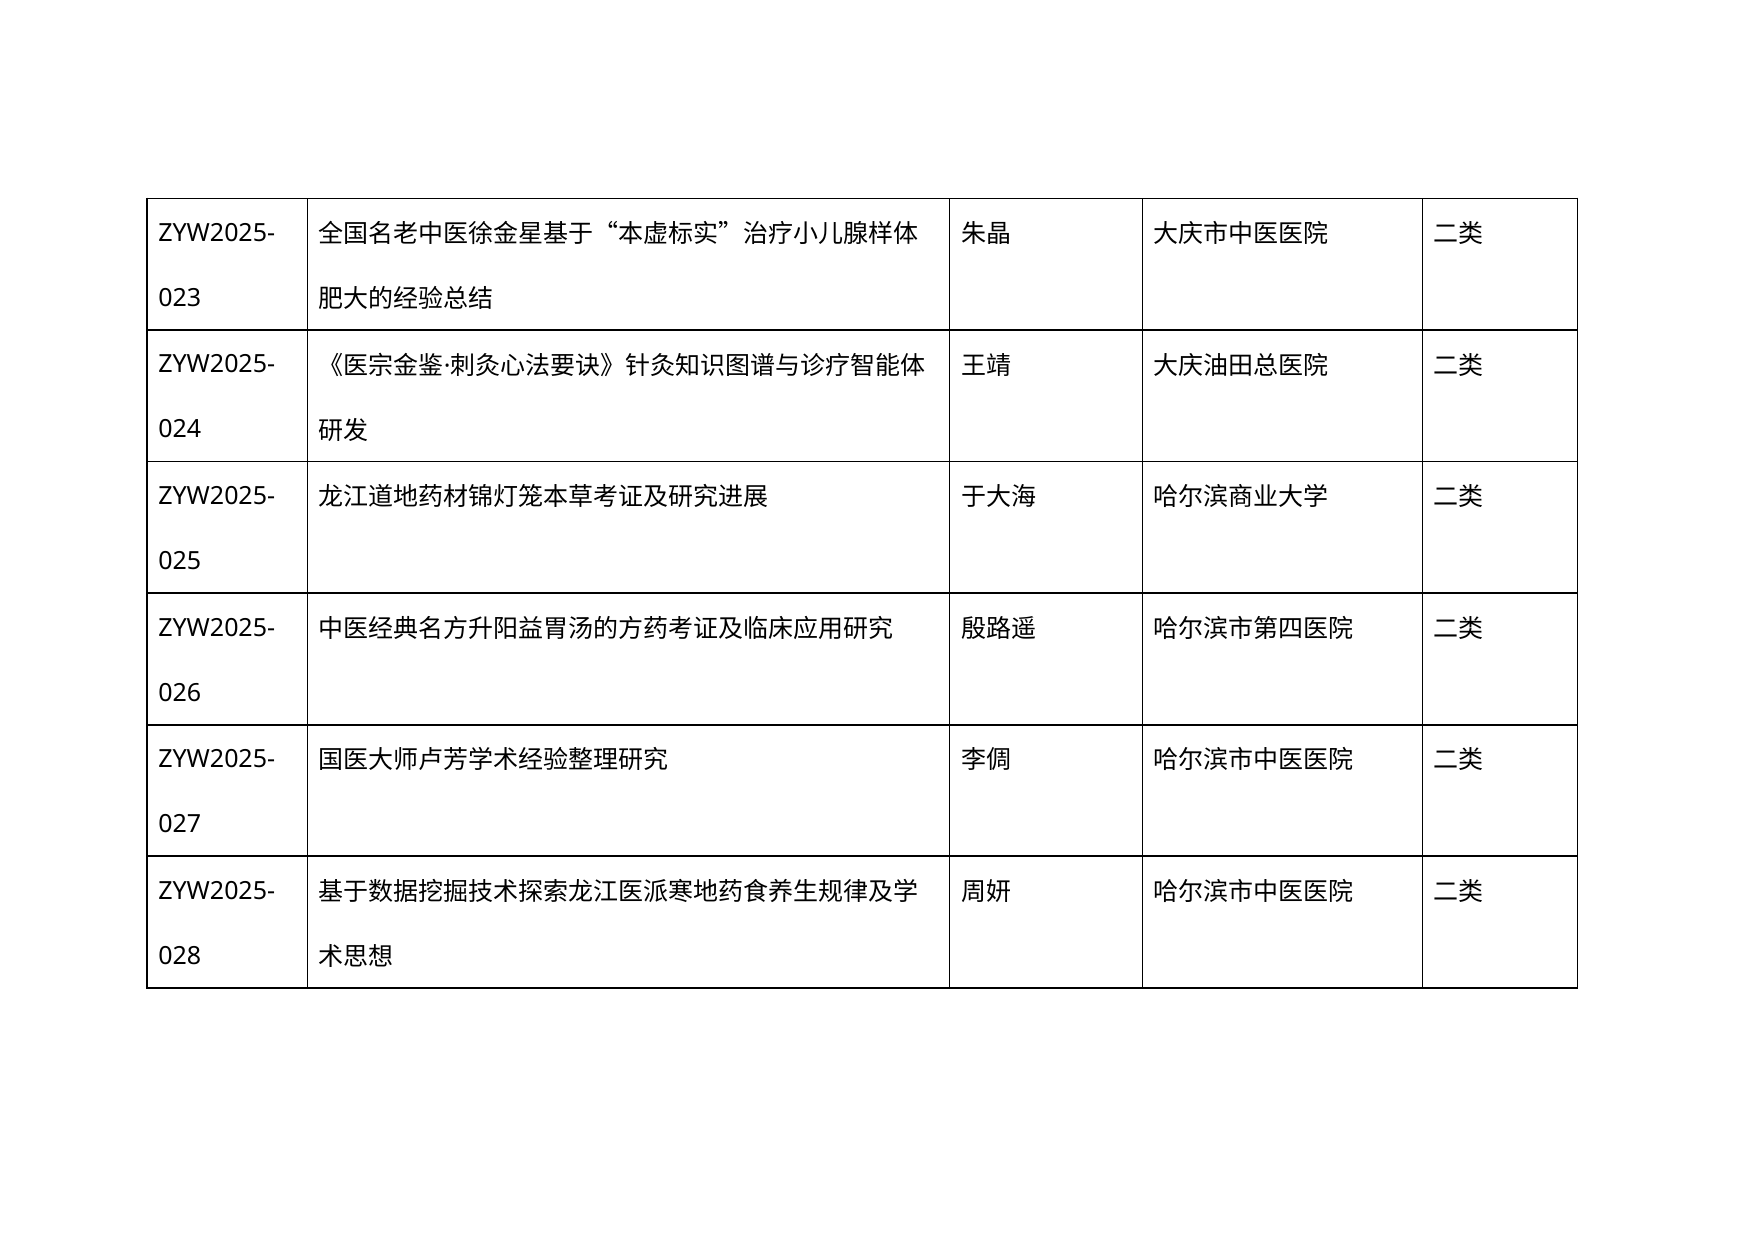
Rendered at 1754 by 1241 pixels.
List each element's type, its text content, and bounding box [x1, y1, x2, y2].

table_cell 《医宗金鉴·刺灸心法要诀》针灸知识图谱与诊疗智能体研发 [308, 331, 949, 461]
table_cell 李倜 [950, 726, 1142, 855]
table_cell 哈尔滨商业大学 [1143, 462, 1422, 592]
table_cell ZYW2025-028 [148, 857, 307, 987]
table_cell 大庆油田总医院 [1143, 331, 1422, 461]
table_cell 周妍 [950, 857, 1142, 987]
table_cell 二类 [1423, 331, 1577, 461]
table_cell ZYW2025-023 [148, 199, 307, 329]
table_cell 大庆市中医医院 [1143, 199, 1422, 329]
table_cell 于大海 [950, 462, 1142, 592]
table_cell 二类 [1423, 594, 1577, 724]
table_cell ZYW2025-026 [148, 594, 307, 724]
table_cell 哈尔滨市中医医院 [1143, 857, 1422, 987]
table_cell 国医大师卢芳学术经验整理研究 [308, 726, 949, 855]
table_cell 哈尔滨市第四医院 [1143, 594, 1422, 724]
table_cell 王靖 [950, 331, 1142, 461]
table_cell 二类 [1423, 857, 1577, 987]
table_cell 二类 [1423, 462, 1577, 592]
table_cell 全国名老中医徐金星基于“本虚标实”治疗小儿腺样体肥大的经验总结 [308, 199, 949, 329]
table_cell 二类 [1423, 199, 1577, 329]
table_cell 朱晶 [950, 199, 1142, 329]
table_cell 二类 [1423, 726, 1577, 855]
table_cell 殷路遥 [950, 594, 1142, 724]
table_cell 龙江道地药材锦灯笼本草考证及研究进展 [308, 462, 949, 592]
table_cell ZYW2025-025 [148, 462, 307, 592]
table_cell ZYW2025-024 [148, 331, 307, 461]
table_cell 哈尔滨市中医医院 [1143, 726, 1422, 855]
table_cell 中医经典名方升阳益胃汤的方药考证及临床应用研究 [308, 594, 949, 724]
table_cell 基于数据挖掘技术探索龙江医派寒地药食养生规律及学术思想 [308, 857, 949, 987]
table_cell ZYW2025-027 [148, 726, 307, 855]
